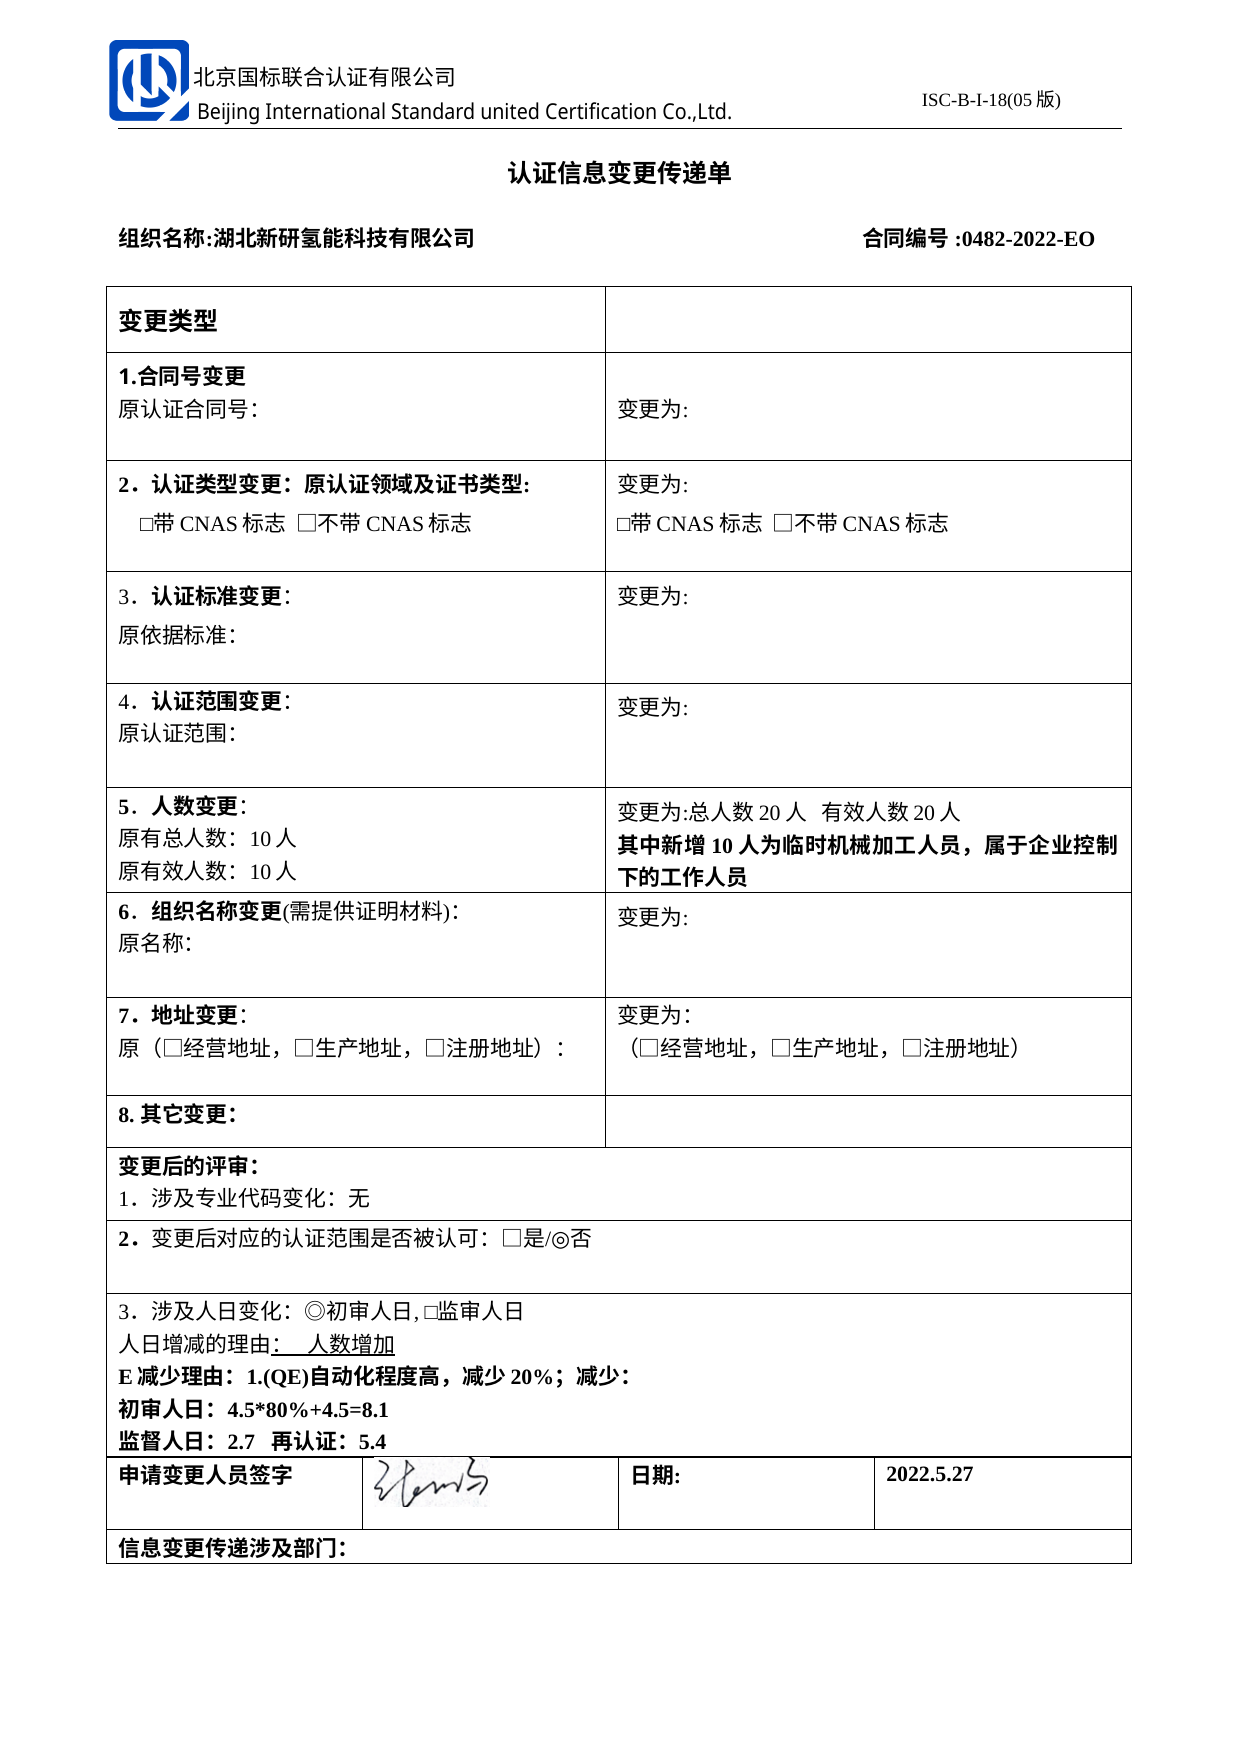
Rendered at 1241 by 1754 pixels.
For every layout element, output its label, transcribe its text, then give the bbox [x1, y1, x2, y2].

table_cell 2022.5.27 [875, 1458, 1131, 1529]
table_cell 日期: [619, 1458, 874, 1529]
table_cell 变更为:总人数20人 有效人数20人 其中新增10人为临时机械加工人员，属于企业控制下的工作人员 [606, 788, 1131, 892]
table_cell 5．人数变更： 原有总人数：10人 原有效人数：10人 [107, 788, 605, 892]
table_cell 1.合同号变更 原认证合同号： [107, 353, 605, 459]
picture [374, 1457, 490, 1507]
table_cell 认证范围变更： 原认证范围： [107, 684, 605, 787]
table_cell [606, 1096, 1131, 1147]
table_cell 变更后对应的认证范围是否被认可：□是/◎否 [107, 1221, 1131, 1293]
table_cell 变更后的评审： 1．涉及专业代码变化：无 [107, 1148, 1131, 1220]
text 组织名称:湖北新研氢能科技有限公司 合同编号 :0482-2022-EO [118, 221, 1122, 253]
table_cell 变更为： （□经营地址，□生产地址，□注册地址） [606, 998, 1131, 1095]
table_cell 认证类型变更：原认证领域及证书类型: □带CNAS标志 □不带CNAS标志 [107, 461, 605, 571]
table_cell 7．地址变更： 原（□经营地址，□生产地址，□注册地址）： [107, 998, 605, 1095]
table_cell 变更为: [606, 893, 1131, 997]
table_cell 变更为: [606, 572, 1131, 682]
text 认证信息变更传递单 [118, 139, 1122, 204]
table_cell 申请变更人员签字 [107, 1458, 362, 1529]
table_cell 信息变更传递涉及部门： [107, 1530, 1131, 1563]
picture [109, 40, 189, 121]
table_cell 3．涉及人日变化：◎初审人日, □监审人日 人日增减的理由： 人数增加 E减少理由：1.(QE)自动化程度高，减少20%；减少： 初审人日：4.5*80%+4.5=8.1 监督人日：2.7 再认证：5.4 [107, 1294, 1131, 1456]
table_cell 6．组织名称变更(需提供证明材料)： 原名称： [107, 893, 605, 997]
table_cell 8. 其它变更： [107, 1096, 605, 1147]
table_cell 变更为: [606, 353, 1131, 459]
table_cell 变更为: □带CNAS标志 □不带CNAS标志 [606, 461, 1131, 571]
table_cell 变更为: [606, 684, 1131, 787]
table_cell 认证标准变更： 原依据标准： [107, 572, 605, 682]
table_header 变更类型 [107, 287, 605, 352]
table_cell [363, 1458, 618, 1529]
table_header [606, 287, 1131, 352]
